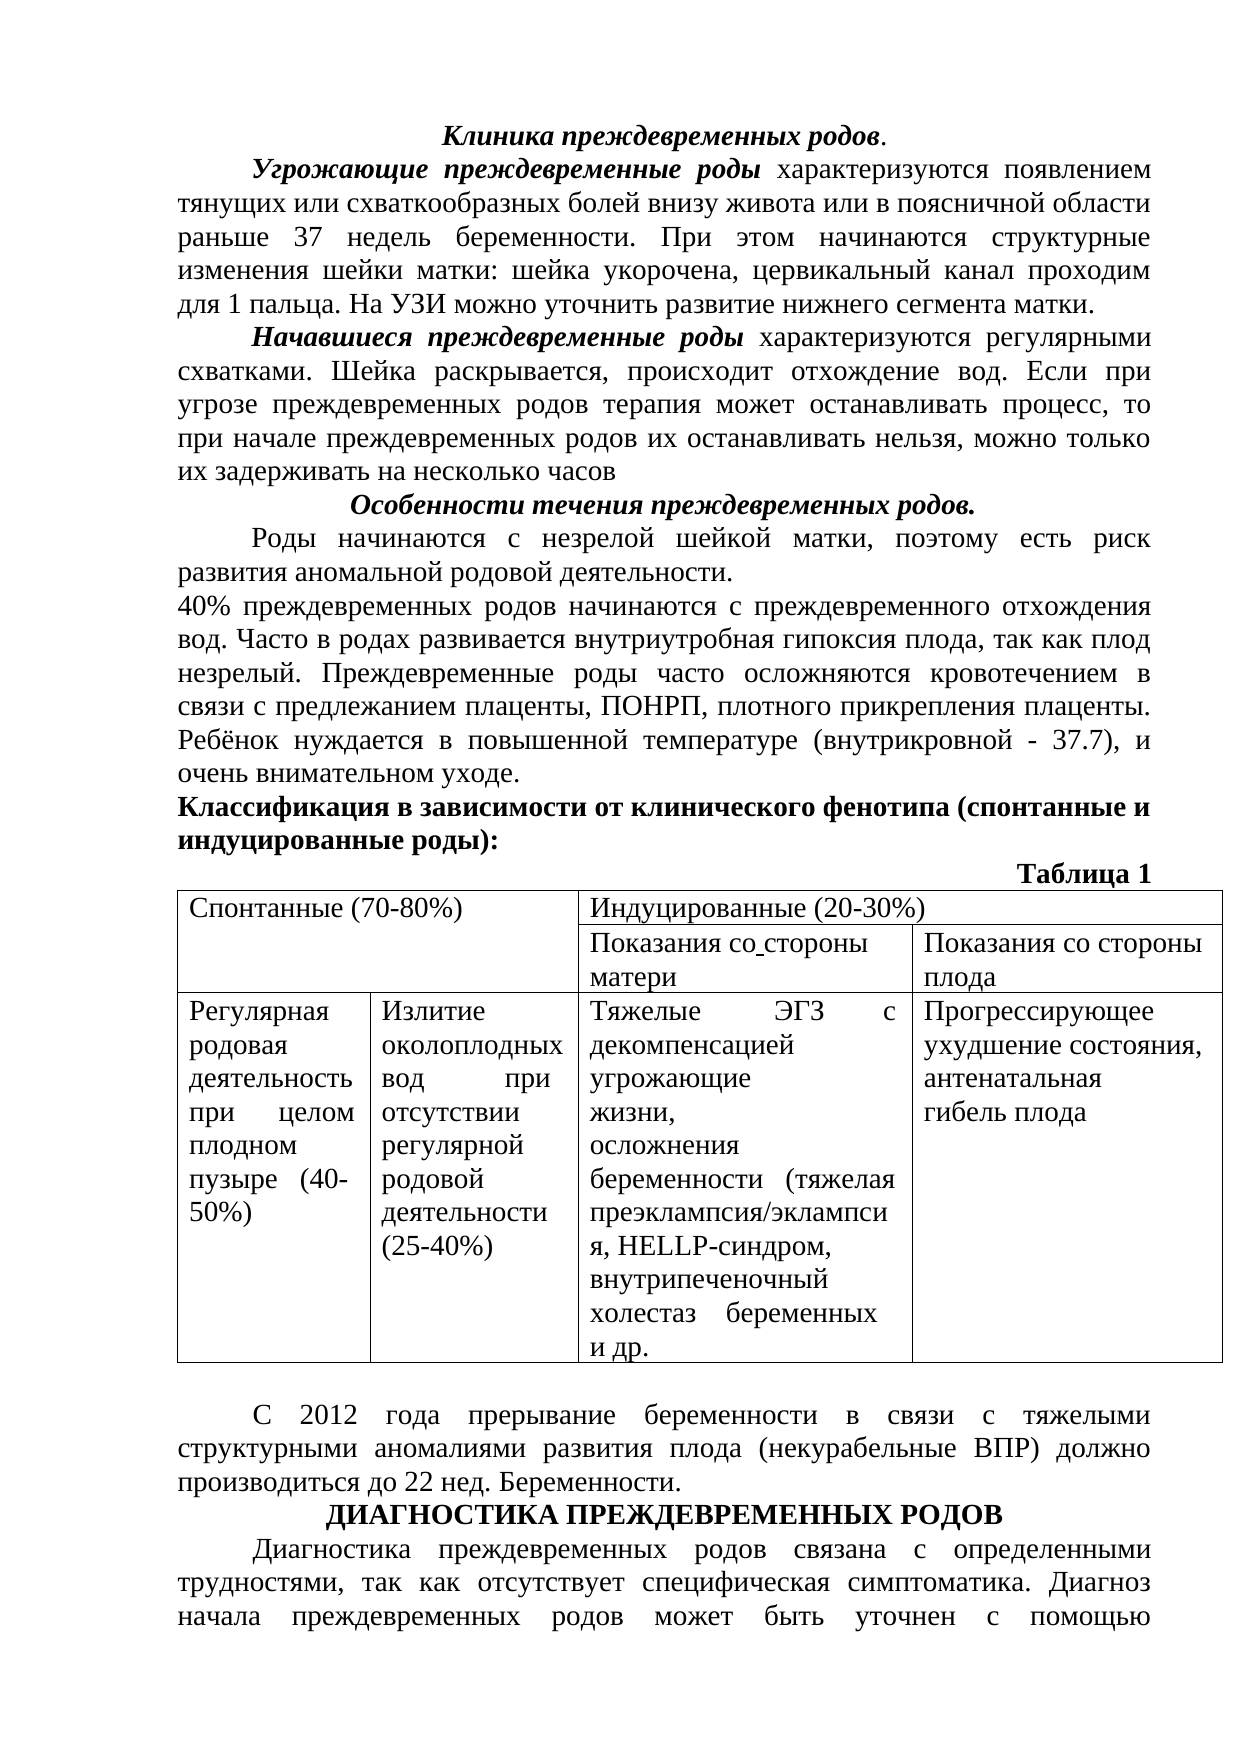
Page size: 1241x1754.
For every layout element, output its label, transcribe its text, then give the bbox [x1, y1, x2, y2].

text Угрожающие преждевременные роды характеризуются появлением тянущих или схваткообразных болей внизу живота или в поясничной области раньше 37 недель беременности. При этом начинаются структурные изменения шейки матки: шейка укорочена, цервикальный канал проходим для 1 пальца. На УЗИ можно уточнить развитие нижнего сегмента матки. [177, 152, 1152, 319]
table_cell Прогрессирующее ухудшение состояния, антенатальная гибель плода [913, 993, 1222, 1362]
text Начавшиеся преждевременные роды характеризуются регулярными схватками. Шейка раскрывается, происходит отхождение вод. Если при угрозе преждевременных родов терапия может останавливать процесс, то при начале преждевременных родов их останавливать нельзя, можно только их задерживать на несколько часов [177, 319, 1152, 487]
text Классификация в зависимости от клинического фенотипа (спонтанные и индуцированные роды): [177, 789, 1152, 856]
text Роды начинаются с незрелой шейкой матки, поэтому есть риск развития аномальной родовой деятельности. [177, 521, 1152, 588]
table_cell Показания со стороны матери [579, 925, 912, 992]
text ДИАГНОСТИКА ПРЕЖДЕВРЕМЕННЫХ РОДОВ [177, 1497, 1152, 1531]
table_header Спонтанные (70-80%) [178, 891, 578, 992]
text Таблица 1 [177, 856, 1152, 889]
table_cell Регулярная родовая деятельность при целом плодном пузыре (40- 50%) [178, 993, 370, 1362]
table_cell Излитие околоплодных вод при отсутствии регулярной родовой деятельности (25-40%) [371, 993, 578, 1362]
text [177, 1531, 1152, 1632]
table_cell Показания со стороны плода [913, 925, 1222, 992]
table_header Индуцированные (20-30%) [579, 891, 1222, 924]
text Особенности течения преждевременных родов. [177, 487, 1152, 521]
text 40% преждевременных родов начинаются с преждевременного отхождения вод. Часто в родах развивается внутриутробная гипоксия плода, так как плод незрелый. Преждевременные роды часто осложняются кровотечением в связи с предлежанием плаценты, ПОНРП, плотного прикрепления плаценты. Ребёнок нуждается в повышенной температуре (внутрикровной - 37.7), и очень внимательном уходе. [177, 588, 1152, 789]
text С 2012 года прерывание беременности в связи с тяжелыми структурными аномалиями развития плода (некурабельные ВПР) должно производиться до 22 нед. Беременности. [177, 1397, 1152, 1497]
text Клиника преждевременных родов. [177, 118, 1152, 152]
